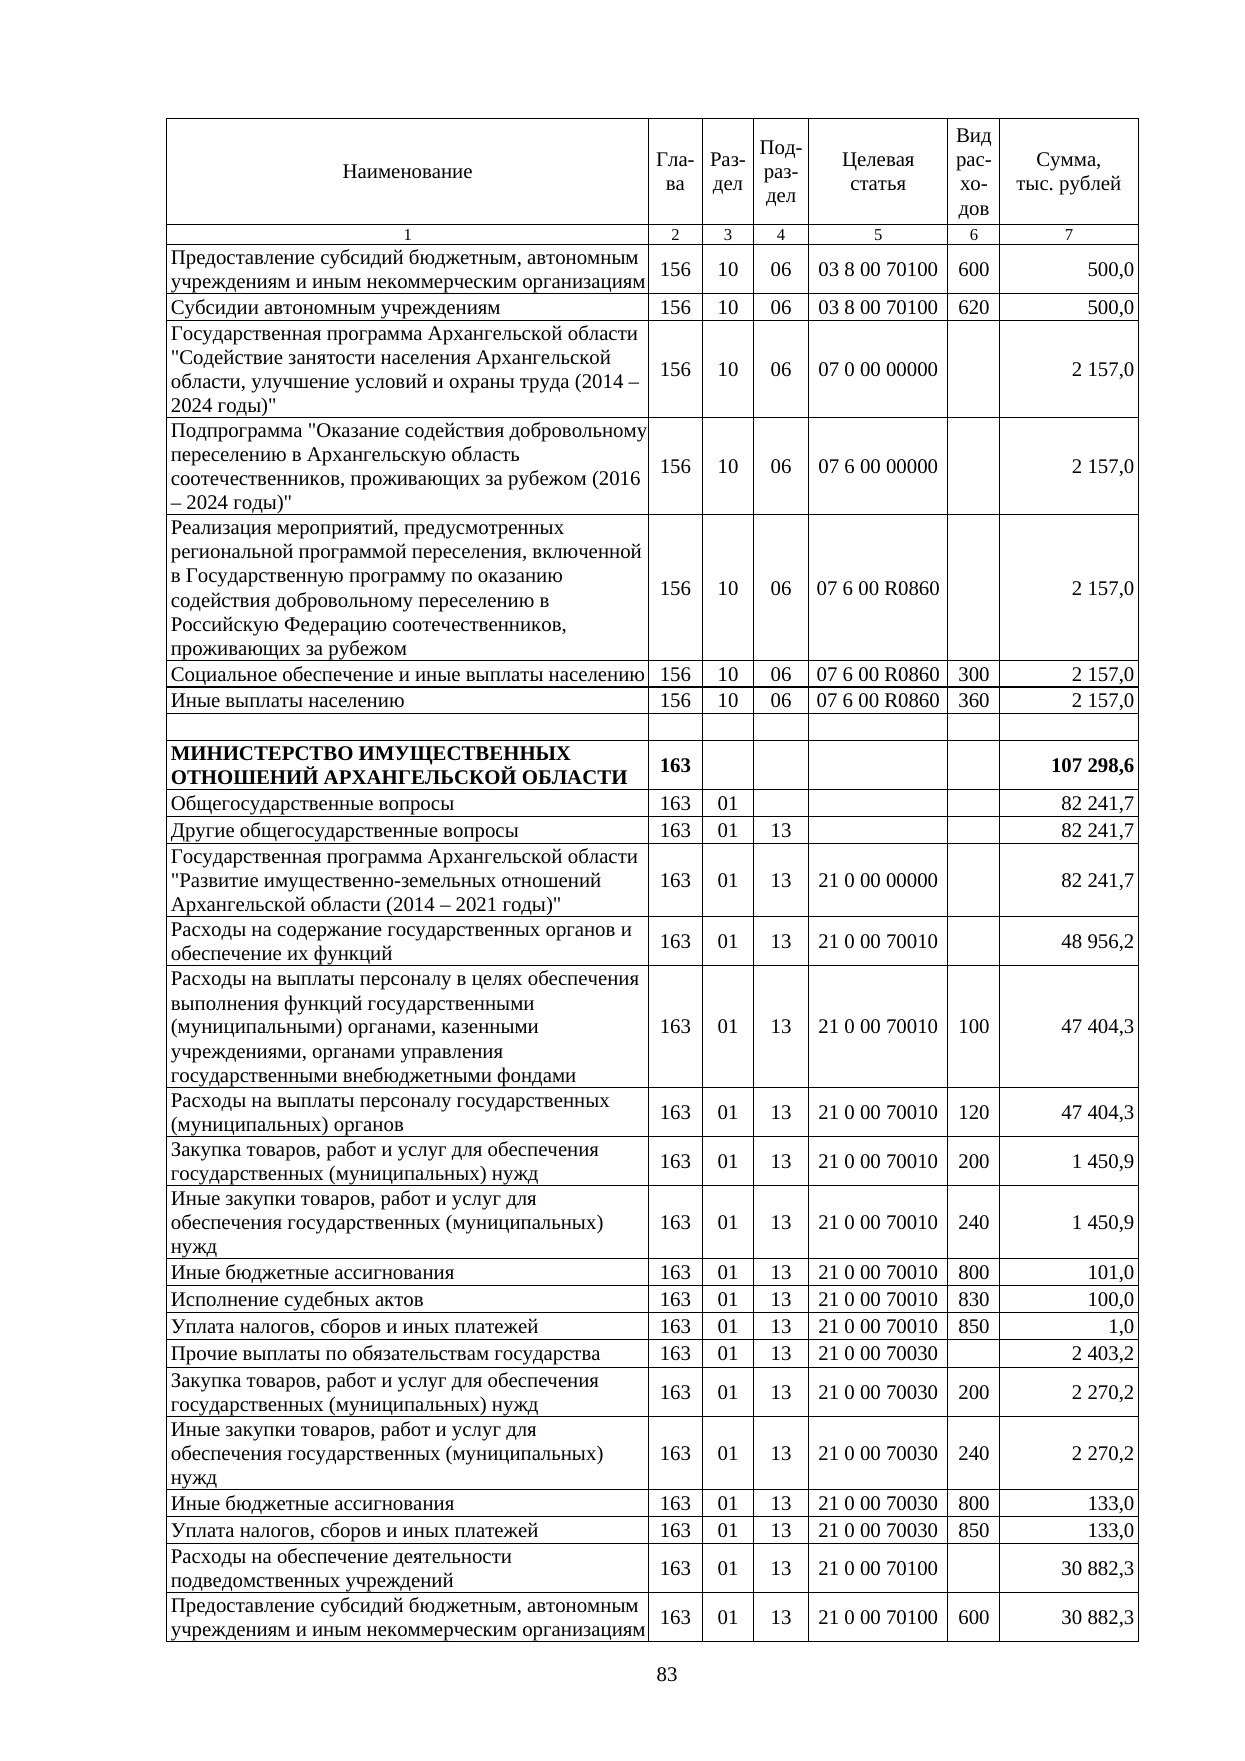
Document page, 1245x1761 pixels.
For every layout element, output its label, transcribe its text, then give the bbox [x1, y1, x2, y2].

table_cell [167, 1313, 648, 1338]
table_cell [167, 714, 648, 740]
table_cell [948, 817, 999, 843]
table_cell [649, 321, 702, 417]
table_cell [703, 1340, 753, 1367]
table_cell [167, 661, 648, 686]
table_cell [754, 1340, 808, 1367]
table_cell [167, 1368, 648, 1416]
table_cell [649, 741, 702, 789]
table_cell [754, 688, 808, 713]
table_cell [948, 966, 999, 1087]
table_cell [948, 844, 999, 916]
table_cell [1139, 224, 1161, 244]
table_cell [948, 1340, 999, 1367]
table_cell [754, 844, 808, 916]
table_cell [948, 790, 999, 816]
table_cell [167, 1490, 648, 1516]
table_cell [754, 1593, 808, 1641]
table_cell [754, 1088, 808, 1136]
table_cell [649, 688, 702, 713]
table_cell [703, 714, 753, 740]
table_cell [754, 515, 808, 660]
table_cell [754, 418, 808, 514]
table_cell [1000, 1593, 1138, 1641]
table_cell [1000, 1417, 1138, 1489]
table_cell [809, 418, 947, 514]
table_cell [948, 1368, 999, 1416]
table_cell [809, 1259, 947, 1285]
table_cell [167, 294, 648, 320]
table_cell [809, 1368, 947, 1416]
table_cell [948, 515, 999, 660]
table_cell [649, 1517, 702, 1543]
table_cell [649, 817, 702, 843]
table_header Вид рас- хо- дов [948, 119, 999, 223]
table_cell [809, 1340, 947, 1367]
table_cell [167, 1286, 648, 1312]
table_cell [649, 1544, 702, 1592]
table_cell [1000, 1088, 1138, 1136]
table_cell 2 [649, 225, 702, 244]
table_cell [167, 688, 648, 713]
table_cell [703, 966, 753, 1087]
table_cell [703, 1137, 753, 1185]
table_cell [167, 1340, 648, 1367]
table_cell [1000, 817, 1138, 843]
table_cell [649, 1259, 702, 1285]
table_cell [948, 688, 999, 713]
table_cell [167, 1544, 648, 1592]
table_header Наименование [167, 119, 648, 223]
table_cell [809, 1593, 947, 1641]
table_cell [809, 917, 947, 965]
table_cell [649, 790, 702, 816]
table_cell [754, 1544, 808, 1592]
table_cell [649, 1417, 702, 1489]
table_header Сумма, тыс. рублей [1000, 119, 1138, 223]
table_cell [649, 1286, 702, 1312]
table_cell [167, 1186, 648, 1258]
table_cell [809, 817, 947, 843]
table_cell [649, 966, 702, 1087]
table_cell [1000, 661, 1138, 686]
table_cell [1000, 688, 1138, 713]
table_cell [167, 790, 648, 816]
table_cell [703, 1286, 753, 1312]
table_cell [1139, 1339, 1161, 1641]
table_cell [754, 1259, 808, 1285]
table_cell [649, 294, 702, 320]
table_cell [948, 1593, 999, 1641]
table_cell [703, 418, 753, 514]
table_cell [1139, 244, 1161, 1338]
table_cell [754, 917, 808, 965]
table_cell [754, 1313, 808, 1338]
table_header Под- раз- дел [754, 119, 808, 223]
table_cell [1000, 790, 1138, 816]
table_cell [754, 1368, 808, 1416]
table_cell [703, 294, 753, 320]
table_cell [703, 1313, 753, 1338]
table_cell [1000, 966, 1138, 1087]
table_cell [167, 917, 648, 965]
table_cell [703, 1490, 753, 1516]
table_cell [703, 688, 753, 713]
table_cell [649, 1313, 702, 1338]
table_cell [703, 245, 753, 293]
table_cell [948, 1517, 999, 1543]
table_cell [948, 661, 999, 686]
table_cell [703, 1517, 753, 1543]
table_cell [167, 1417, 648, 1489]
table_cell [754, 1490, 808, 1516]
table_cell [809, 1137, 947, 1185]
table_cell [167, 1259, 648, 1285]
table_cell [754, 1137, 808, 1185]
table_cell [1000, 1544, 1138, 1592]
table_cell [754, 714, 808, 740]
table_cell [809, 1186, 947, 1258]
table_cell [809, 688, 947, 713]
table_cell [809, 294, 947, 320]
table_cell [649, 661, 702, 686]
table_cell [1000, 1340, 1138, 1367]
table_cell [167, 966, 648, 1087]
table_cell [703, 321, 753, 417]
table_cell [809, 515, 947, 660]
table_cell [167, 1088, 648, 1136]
table_cell 1 [167, 225, 648, 244]
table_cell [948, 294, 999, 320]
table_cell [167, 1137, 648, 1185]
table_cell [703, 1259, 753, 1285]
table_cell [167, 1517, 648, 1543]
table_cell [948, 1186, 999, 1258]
table_cell 7 [1000, 225, 1138, 244]
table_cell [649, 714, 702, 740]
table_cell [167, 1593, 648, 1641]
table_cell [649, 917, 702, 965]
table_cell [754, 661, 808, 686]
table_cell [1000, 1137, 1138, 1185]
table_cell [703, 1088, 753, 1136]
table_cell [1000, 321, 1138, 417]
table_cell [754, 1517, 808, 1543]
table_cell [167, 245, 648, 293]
table_header [1139, 118, 1161, 223]
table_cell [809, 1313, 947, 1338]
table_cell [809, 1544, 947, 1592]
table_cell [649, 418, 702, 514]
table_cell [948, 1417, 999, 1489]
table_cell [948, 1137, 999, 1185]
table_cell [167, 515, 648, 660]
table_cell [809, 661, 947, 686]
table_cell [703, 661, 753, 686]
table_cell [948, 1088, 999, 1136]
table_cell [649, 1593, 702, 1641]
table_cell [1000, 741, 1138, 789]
table_cell 3 [703, 225, 753, 244]
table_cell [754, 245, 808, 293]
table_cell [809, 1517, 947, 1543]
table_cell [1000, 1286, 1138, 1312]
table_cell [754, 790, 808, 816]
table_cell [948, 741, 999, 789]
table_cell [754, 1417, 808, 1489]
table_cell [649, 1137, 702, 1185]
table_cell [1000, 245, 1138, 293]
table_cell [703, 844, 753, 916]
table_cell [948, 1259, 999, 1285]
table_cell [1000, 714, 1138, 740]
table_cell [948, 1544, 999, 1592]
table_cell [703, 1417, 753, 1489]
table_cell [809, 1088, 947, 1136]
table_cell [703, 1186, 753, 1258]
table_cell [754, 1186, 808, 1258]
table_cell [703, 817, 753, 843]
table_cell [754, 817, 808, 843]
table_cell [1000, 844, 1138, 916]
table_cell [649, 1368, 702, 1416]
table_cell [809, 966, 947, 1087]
table_header Целевая статья [809, 119, 947, 223]
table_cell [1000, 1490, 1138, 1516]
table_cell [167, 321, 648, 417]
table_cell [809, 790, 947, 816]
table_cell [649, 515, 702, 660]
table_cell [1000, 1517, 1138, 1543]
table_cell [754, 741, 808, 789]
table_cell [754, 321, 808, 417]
table_cell 4 [754, 225, 808, 244]
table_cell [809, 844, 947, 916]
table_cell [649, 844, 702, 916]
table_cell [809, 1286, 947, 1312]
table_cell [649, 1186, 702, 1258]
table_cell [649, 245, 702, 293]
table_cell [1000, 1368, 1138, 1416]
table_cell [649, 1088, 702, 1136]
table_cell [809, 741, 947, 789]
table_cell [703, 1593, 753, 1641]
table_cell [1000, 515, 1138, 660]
table_header Гла- ва [649, 119, 702, 223]
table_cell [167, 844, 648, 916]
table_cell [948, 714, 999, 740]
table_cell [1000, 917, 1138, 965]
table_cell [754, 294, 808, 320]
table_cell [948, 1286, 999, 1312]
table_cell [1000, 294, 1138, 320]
table_header Раз- дел [703, 119, 753, 223]
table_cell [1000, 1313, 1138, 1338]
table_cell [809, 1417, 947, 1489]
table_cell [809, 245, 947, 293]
table_cell 5 [809, 225, 947, 244]
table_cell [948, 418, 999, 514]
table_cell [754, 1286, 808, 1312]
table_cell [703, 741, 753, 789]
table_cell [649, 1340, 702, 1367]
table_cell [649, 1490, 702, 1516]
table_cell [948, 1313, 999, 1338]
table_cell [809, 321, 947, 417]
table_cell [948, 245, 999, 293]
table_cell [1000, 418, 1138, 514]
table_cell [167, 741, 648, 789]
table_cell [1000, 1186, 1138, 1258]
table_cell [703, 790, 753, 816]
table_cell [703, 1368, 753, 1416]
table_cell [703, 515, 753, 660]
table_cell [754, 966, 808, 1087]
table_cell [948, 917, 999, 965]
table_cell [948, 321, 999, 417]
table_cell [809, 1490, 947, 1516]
table_cell 6 [948, 225, 999, 244]
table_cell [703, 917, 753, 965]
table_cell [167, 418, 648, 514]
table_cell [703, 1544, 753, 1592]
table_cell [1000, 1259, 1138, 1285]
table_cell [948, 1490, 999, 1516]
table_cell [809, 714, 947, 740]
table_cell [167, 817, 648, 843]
